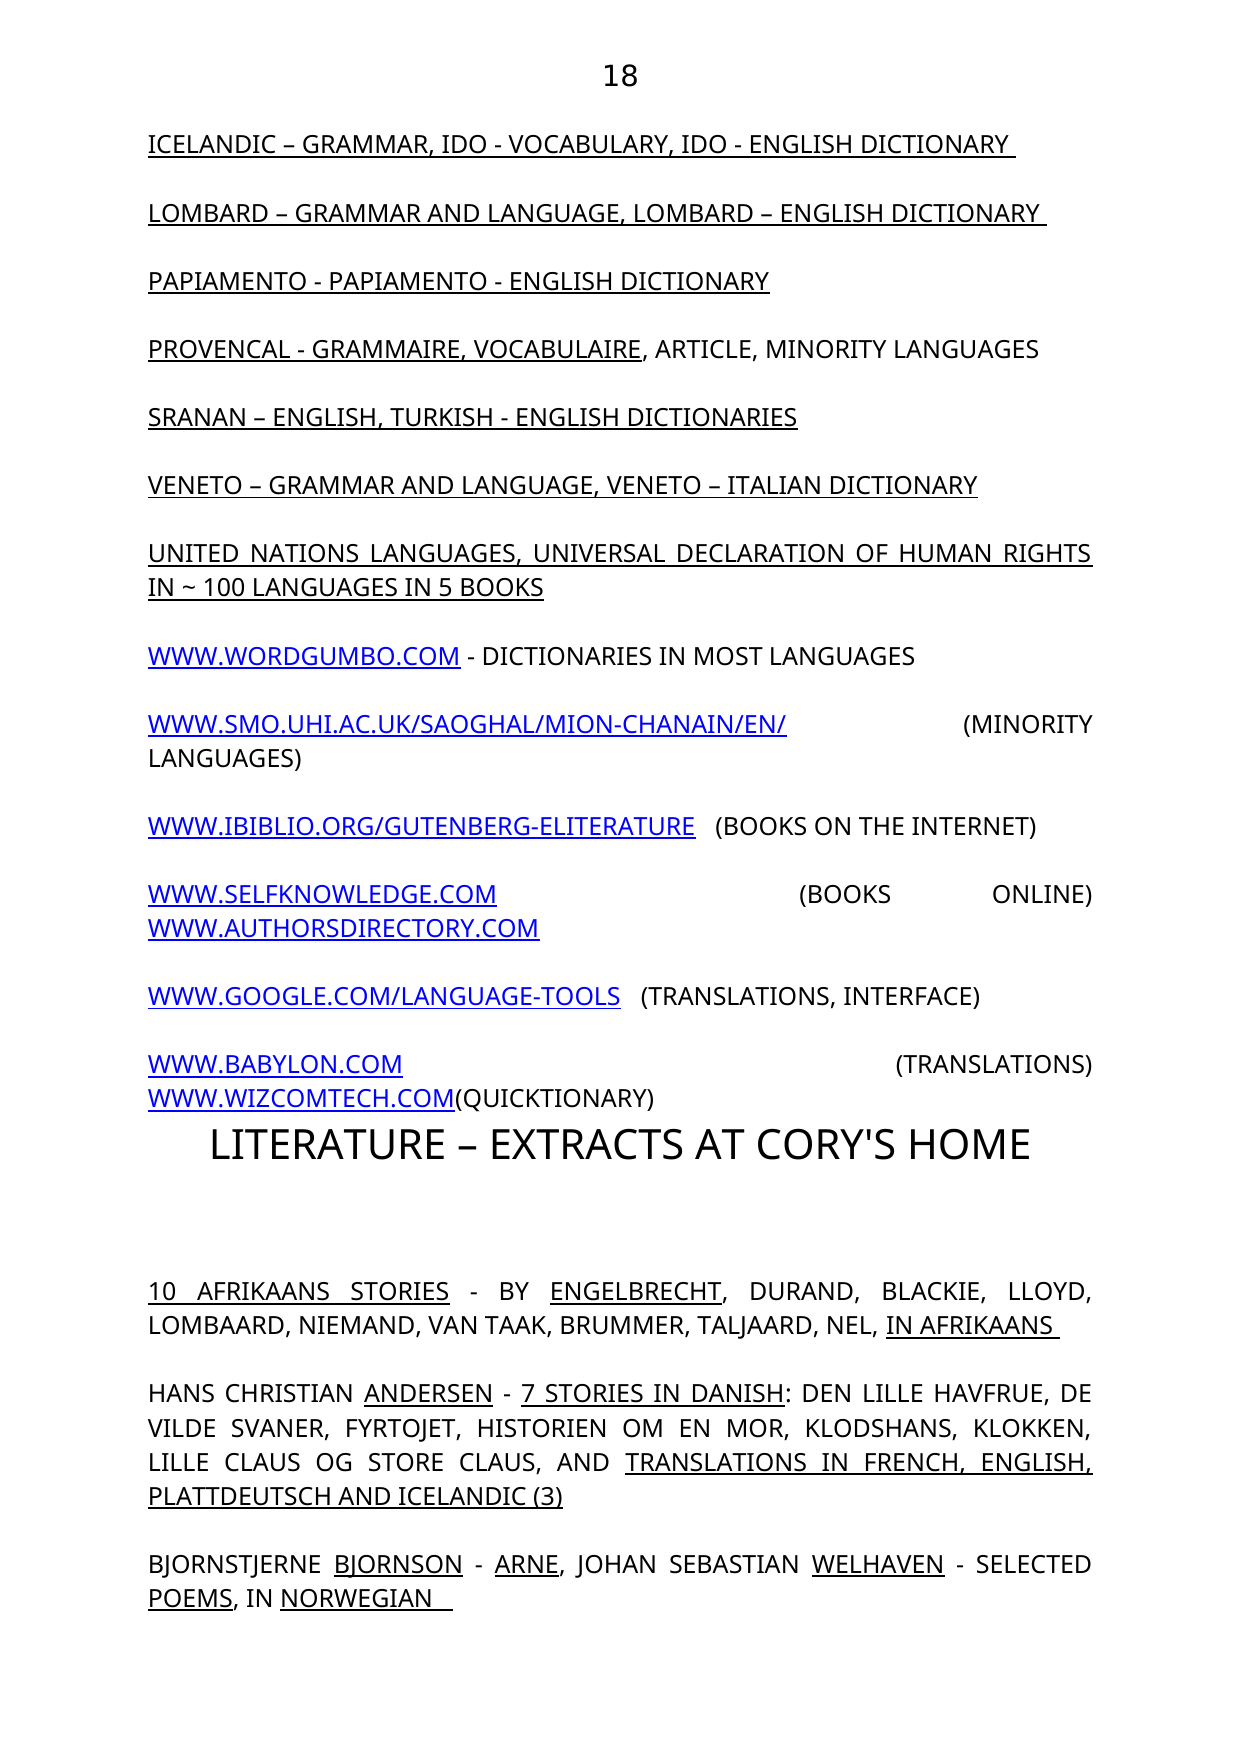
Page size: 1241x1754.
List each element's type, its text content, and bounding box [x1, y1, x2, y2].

text WWW.GOOGLE.COM/LANGUAGE-TOOLS (TRANSLATIONS, INTERFACE) [148, 979, 1092, 1013]
text UNITED NATIONS LANGUAGES, UNIVERSAL DECLARATION OF HUMAN RIGHTS IN ~ 100 LANGUAGES IN 5 BOOKS [148, 567, 1092, 604]
text 10 AFRIKAANS STORIES - BY ENGELBRECHT, DURAND, BLACKIE, LLOYD, LOMBAARD, NIEMAND, VAN TAAK, BRUMMER, TALJAARD, NEL, IN AFRIKAANS [148, 1274, 1092, 1342]
text SRANAN – ENGLISH, TURKISH - ENGLISH DICTIONARIES [148, 400, 1092, 434]
text WWW.IBIBLIO.ORG/GUTENBERG-ELITERATURE (BOOKS ON THE INTERNET) [148, 808, 1092, 842]
text – GRAMMAR AND LANGUAGE, – ITALIAN DICTIONARY [148, 468, 1092, 502]
text WWW.BABYLON.COM (TRANSLATIONS) WWW.WIZCOMTECH.COM(QUICKTIONARY) [148, 1047, 1092, 1115]
text WWW.WORDGUMBO.COM - DICTIONARIES IN MOST LANGUAGES [148, 638, 1092, 672]
text PAPIAMENTO - PAPIAMENTO - ENGLISH DICTIONARY [148, 263, 1092, 297]
text BJORNSTJERNE BJORNSON - ARNE, JOHAN SEBASTIAN WELHAVEN - SELECTED POEMS, IN NORWEGIAN [148, 1546, 1092, 1614]
text WWW.SELFKNOWLEDGE.COM (BOOKS ONLINE) WWW.AUTHORSDIRECTORY.COM [148, 877, 1092, 945]
text LITERATURE – EXTRACTS AT CORY'S HOME [148, 1115, 1092, 1172]
text ICELANDIC – GRAMMAR, IDO - VOCABULARY, IDO - ENGLISH DICTIONARY [148, 127, 1092, 161]
text WWW.SMO.UHI.AC.UK/SAOGHAL/MION-CHANAIN/EN/ (MINORITY LANGUAGES) [148, 706, 1092, 774]
text HANS CHRISTIAN ANDERSEN - 7 STORIES IN DANISH: DEN LILLE HAVFRUE, DE VILDE SVANER, FYRTOJET, HISTORIEN OM EN MOR, KLODSHANS, KLOKKEN, LILLE CLAUS OG STORE CLAUS, AND TRANSLATIONS IN FRENCH, ENGLISH, PLATTDEUTSCH AND ICELANDIC (3) [148, 1376, 1092, 1512]
text UNITED NATIONS LANGUAGES, UNIVERSAL DECLARATION OF HUMAN RIGHTS IN ~ 100 LANGUAGES IN 5 BOOKS [148, 536, 1092, 565]
text PROVENCAL - GRAMMAIRE, VOCABULAIRE, ARTICLE, MINORITY LANGUAGES [148, 332, 1092, 366]
text LOMBARD – GRAMMAR AND LANGUAGE, LOMBARD – ENGLISH DICTIONARY [148, 195, 1092, 229]
